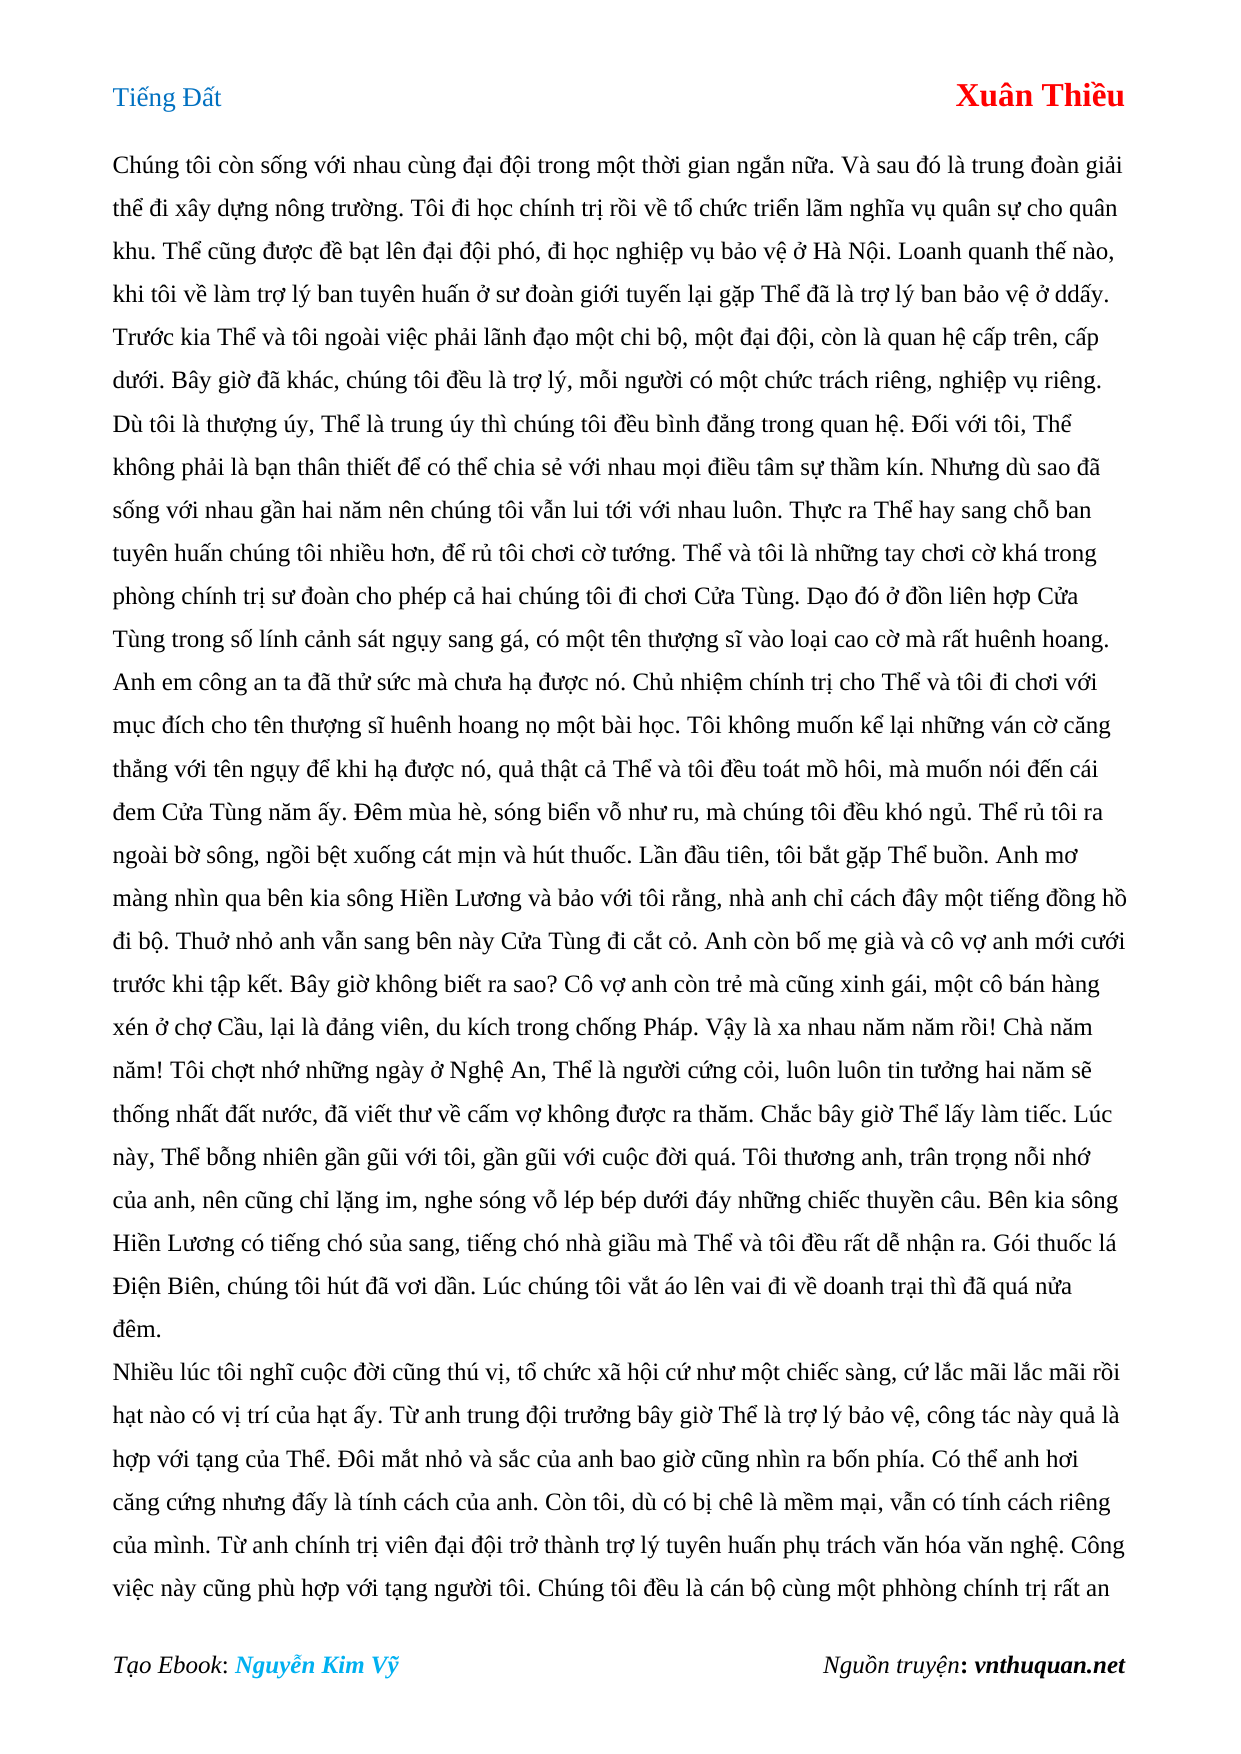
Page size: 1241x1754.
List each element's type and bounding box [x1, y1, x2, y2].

text [112, 150, 1128, 1602]
